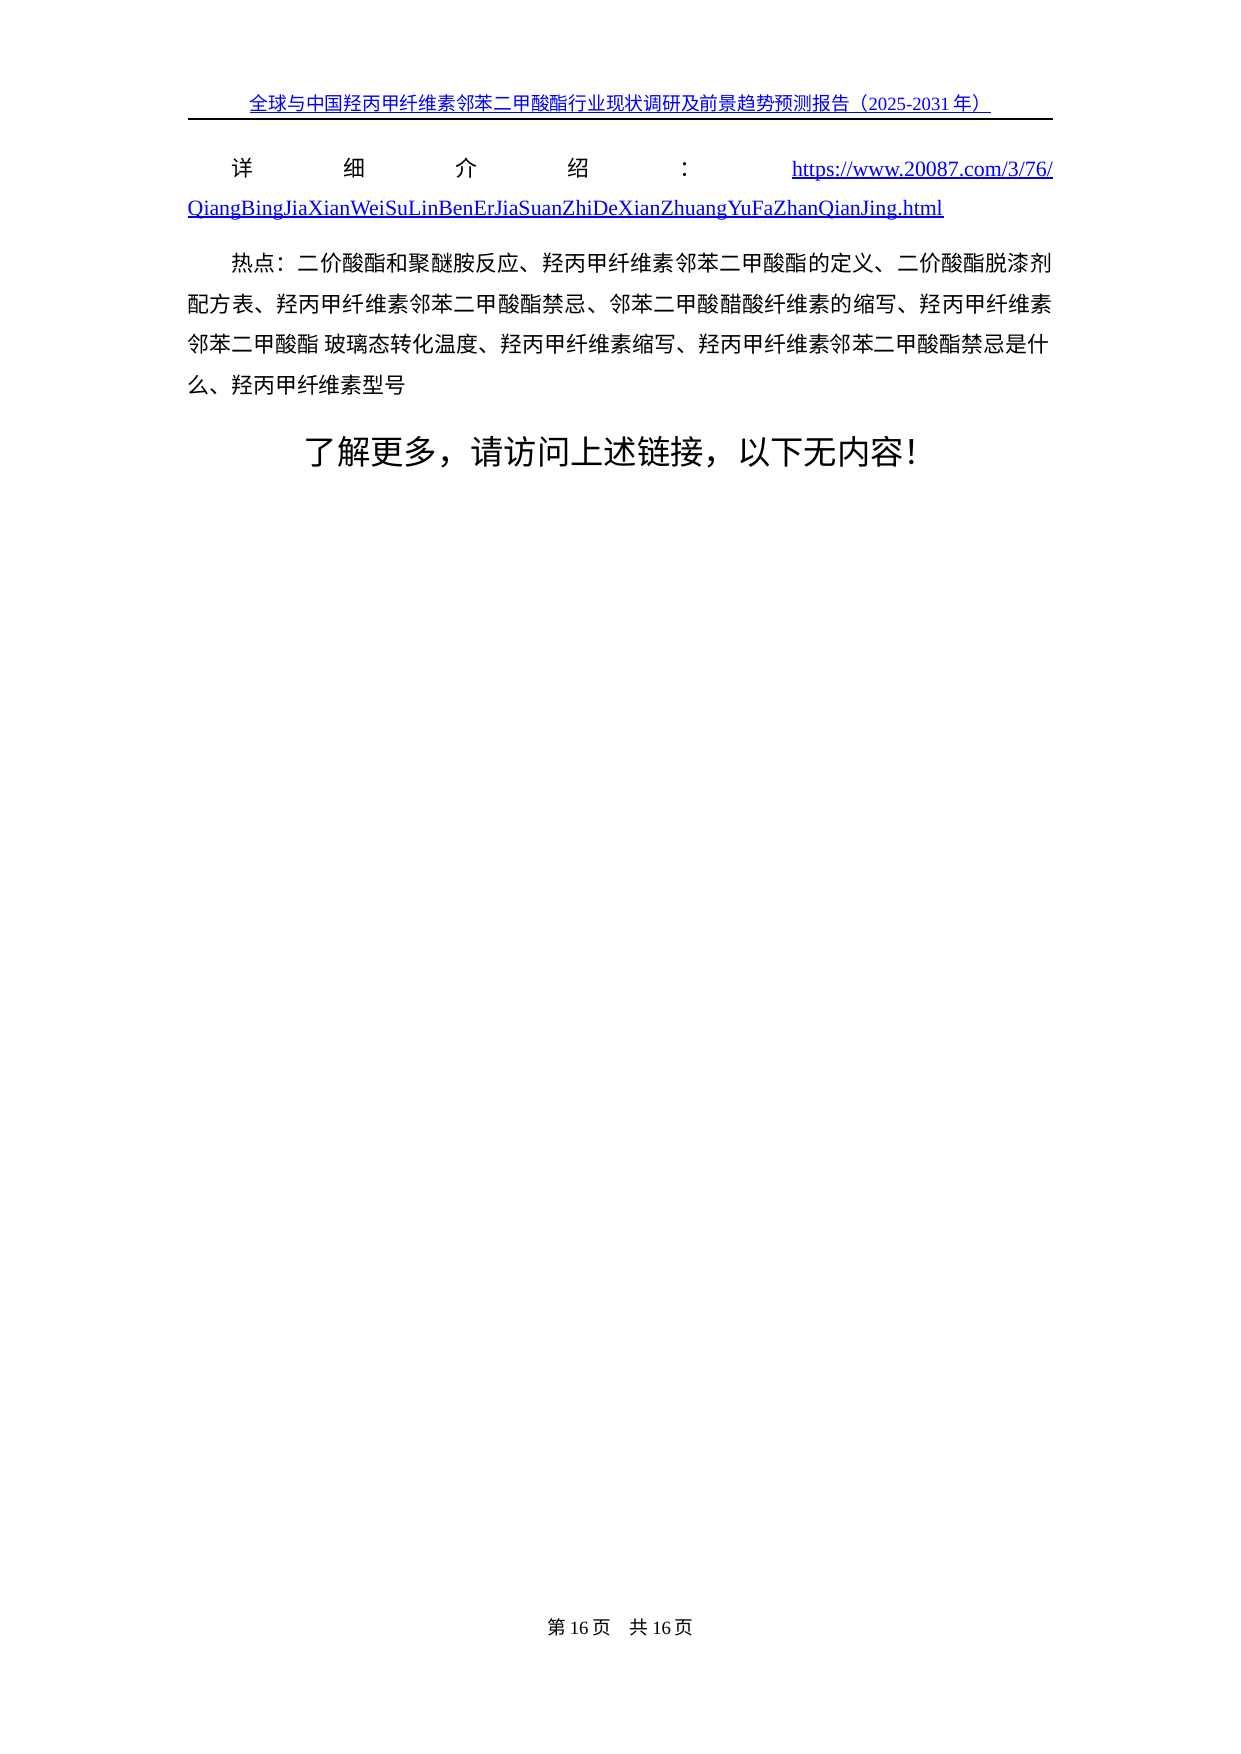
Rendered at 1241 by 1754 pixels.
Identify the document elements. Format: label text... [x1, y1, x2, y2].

title 了解更多，请访问上述链接，以下无内容！ [187, 418, 1053, 483]
text 详细介绍：https://www.20087.com/3/76/QiangBingJiaXianWeiSuLinBenErJiaSuanZhiDeXianZhuangYuFaZhanQianJing.html [187, 150, 1053, 223]
text 热点：二价酸酯和聚醚胺反应、羟丙甲纤维素邻苯二甲酸酯的定义、二价酸酯脱漆剂配方表、羟丙甲纤维素邻苯二甲酸酯禁忌、邻苯二甲酸醋酸纤维素的缩写、羟丙甲纤维素邻苯二甲酸酯 玻璃态转化温度、羟丙甲纤维素缩写、羟丙甲纤维素邻苯二甲酸酯禁忌是什么、羟丙甲纤维素型号 [187, 246, 1053, 400]
